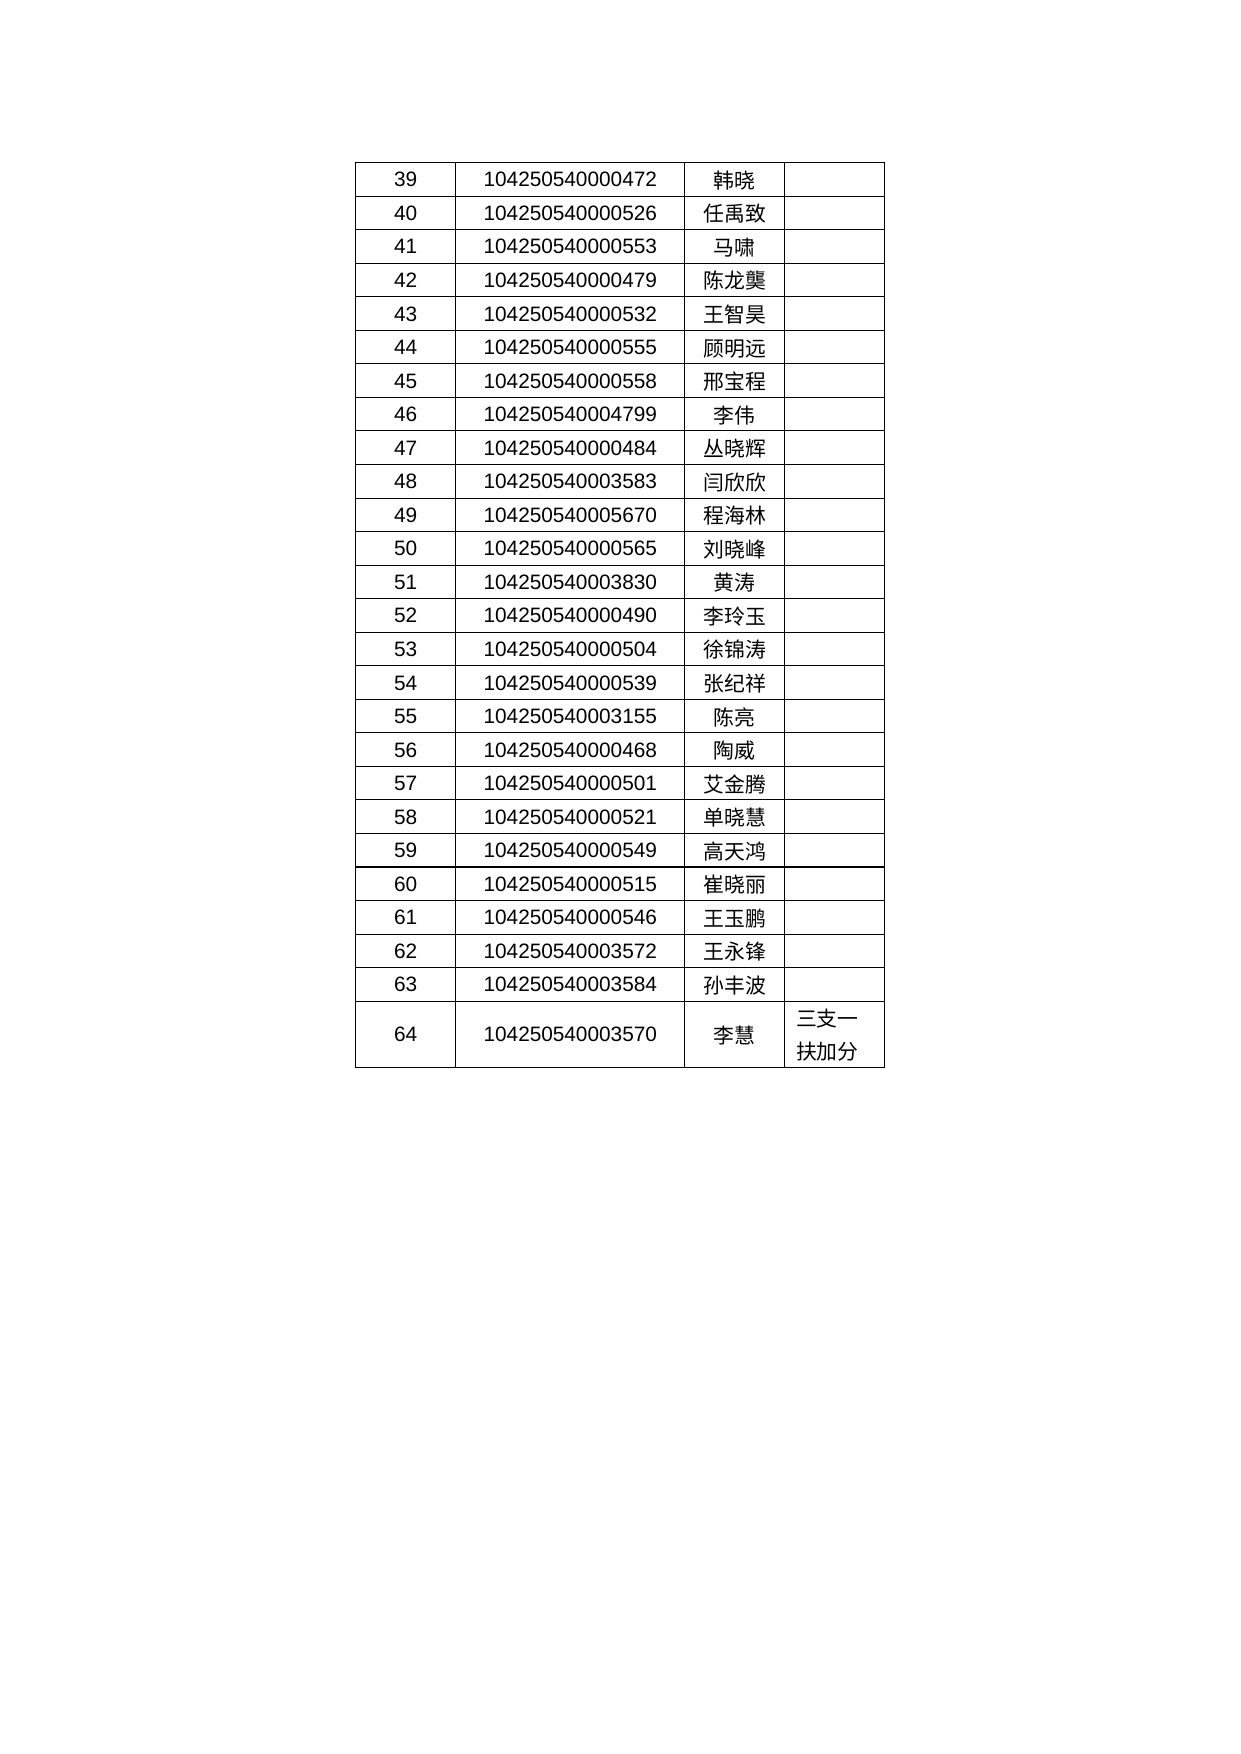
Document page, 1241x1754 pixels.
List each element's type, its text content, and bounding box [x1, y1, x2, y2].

table_cell 单晓慧 [685, 800, 784, 833]
table_cell 52 [356, 599, 455, 632]
table_cell 44 [356, 331, 455, 363]
table_cell 104250540000546 [456, 901, 684, 933]
table_cell 104250540003155 [456, 700, 684, 732]
table_cell 104250540000468 [456, 733, 684, 766]
table_cell 104250540000501 [456, 767, 684, 799]
table_cell [785, 264, 884, 296]
table_cell 49 [356, 499, 455, 531]
table_cell 104250540003584 [456, 968, 684, 1001]
table_cell 104250540000526 [456, 197, 684, 229]
table_cell 104250540003572 [456, 935, 684, 967]
table_cell 王智昊 [685, 297, 784, 330]
table_cell 黄涛 [685, 566, 784, 598]
table_cell 40 [356, 197, 455, 229]
table_cell 104250540000555 [456, 331, 684, 363]
table_cell 任禹致 [685, 197, 784, 229]
table_cell 58 [356, 800, 455, 833]
table_cell 李伟 [685, 398, 784, 430]
table_cell 104250540000558 [456, 364, 684, 397]
table_cell 陶威 [685, 733, 784, 766]
table_cell 丛晓辉 [685, 431, 784, 464]
table_cell [785, 297, 884, 330]
table_cell [785, 767, 884, 799]
table_cell [785, 364, 884, 397]
table_cell 陈龙龑 [685, 264, 784, 296]
table_cell 李玲玉 [685, 599, 784, 632]
table_cell 50 [356, 532, 455, 564]
table_cell 104250540000472 [456, 163, 684, 196]
table_cell [785, 733, 884, 766]
table_cell [785, 163, 884, 196]
table_cell 孙丰波 [685, 968, 784, 1001]
table_cell [785, 800, 884, 833]
table_cell 马啸 [685, 230, 784, 263]
table_cell 顾明远 [685, 331, 784, 363]
table_cell [785, 834, 884, 866]
table_cell 104250540000532 [456, 297, 684, 330]
table_cell 61 [356, 901, 455, 933]
table_cell [785, 901, 884, 933]
table_cell 104250540000565 [456, 532, 684, 564]
table_cell [785, 935, 884, 967]
table_cell 104250540000553 [456, 230, 684, 263]
table_cell 59 [356, 834, 455, 866]
table_cell 43 [356, 297, 455, 330]
table_cell 45 [356, 364, 455, 397]
table_cell 艾金腾 [685, 767, 784, 799]
table_cell 程海林 [685, 499, 784, 531]
table_cell 104250540005670 [456, 499, 684, 531]
table_cell 三支一扶加分 [785, 1002, 884, 1067]
table_cell [785, 666, 884, 699]
table_cell 42 [356, 264, 455, 296]
table_cell [785, 465, 884, 497]
table_cell 39 [356, 163, 455, 196]
table_cell 64 [356, 1002, 455, 1067]
table_cell 104250540000521 [456, 800, 684, 833]
table_cell 104250540000484 [456, 431, 684, 464]
table_cell 47 [356, 431, 455, 464]
table_cell [785, 968, 884, 1001]
table_cell 54 [356, 666, 455, 699]
table_cell 王永锋 [685, 935, 784, 967]
table_cell 53 [356, 633, 455, 665]
table_cell 55 [356, 700, 455, 732]
table_cell 104250540003830 [456, 566, 684, 598]
table_cell 闫欣欣 [685, 465, 784, 497]
table_cell 104250540000479 [456, 264, 684, 296]
table_cell 62 [356, 935, 455, 967]
table_cell [785, 532, 884, 564]
table_cell 48 [356, 465, 455, 497]
table_cell [785, 331, 884, 363]
table_cell [785, 230, 884, 263]
table_cell 崔晓丽 [685, 868, 784, 900]
table_cell 王玉鹏 [685, 901, 784, 933]
table_cell 56 [356, 733, 455, 766]
table_cell [785, 398, 884, 430]
table_cell [785, 868, 884, 900]
table_cell 高天鸿 [685, 834, 784, 866]
table_cell [785, 499, 884, 531]
table_cell 104250540004799 [456, 398, 684, 430]
table_cell 104250540003570 [456, 1002, 684, 1067]
table_cell 60 [356, 868, 455, 900]
table_cell 63 [356, 968, 455, 1001]
table_cell 张纪祥 [685, 666, 784, 699]
table_cell 李慧 [685, 1002, 784, 1067]
table_cell 57 [356, 767, 455, 799]
table_cell 104250540003583 [456, 465, 684, 497]
table_cell 104250540000539 [456, 666, 684, 699]
table_cell 陈亮 [685, 700, 784, 732]
table_cell 104250540000504 [456, 633, 684, 665]
table_cell 51 [356, 566, 455, 598]
table_cell 刘晓峰 [685, 532, 784, 564]
table_cell 41 [356, 230, 455, 263]
table_cell 徐锦涛 [685, 633, 784, 665]
table_cell 104250540000515 [456, 868, 684, 900]
table_cell 104250540000490 [456, 599, 684, 632]
table_cell 韩晓 [685, 163, 784, 196]
table_cell [785, 700, 884, 732]
table_cell 邢宝程 [685, 364, 784, 397]
table_cell [785, 197, 884, 229]
table_cell [785, 599, 884, 632]
table_cell [785, 431, 884, 464]
table_cell [785, 633, 884, 665]
table_cell 104250540000549 [456, 834, 684, 866]
table_cell [785, 566, 884, 598]
table_cell 46 [356, 398, 455, 430]
